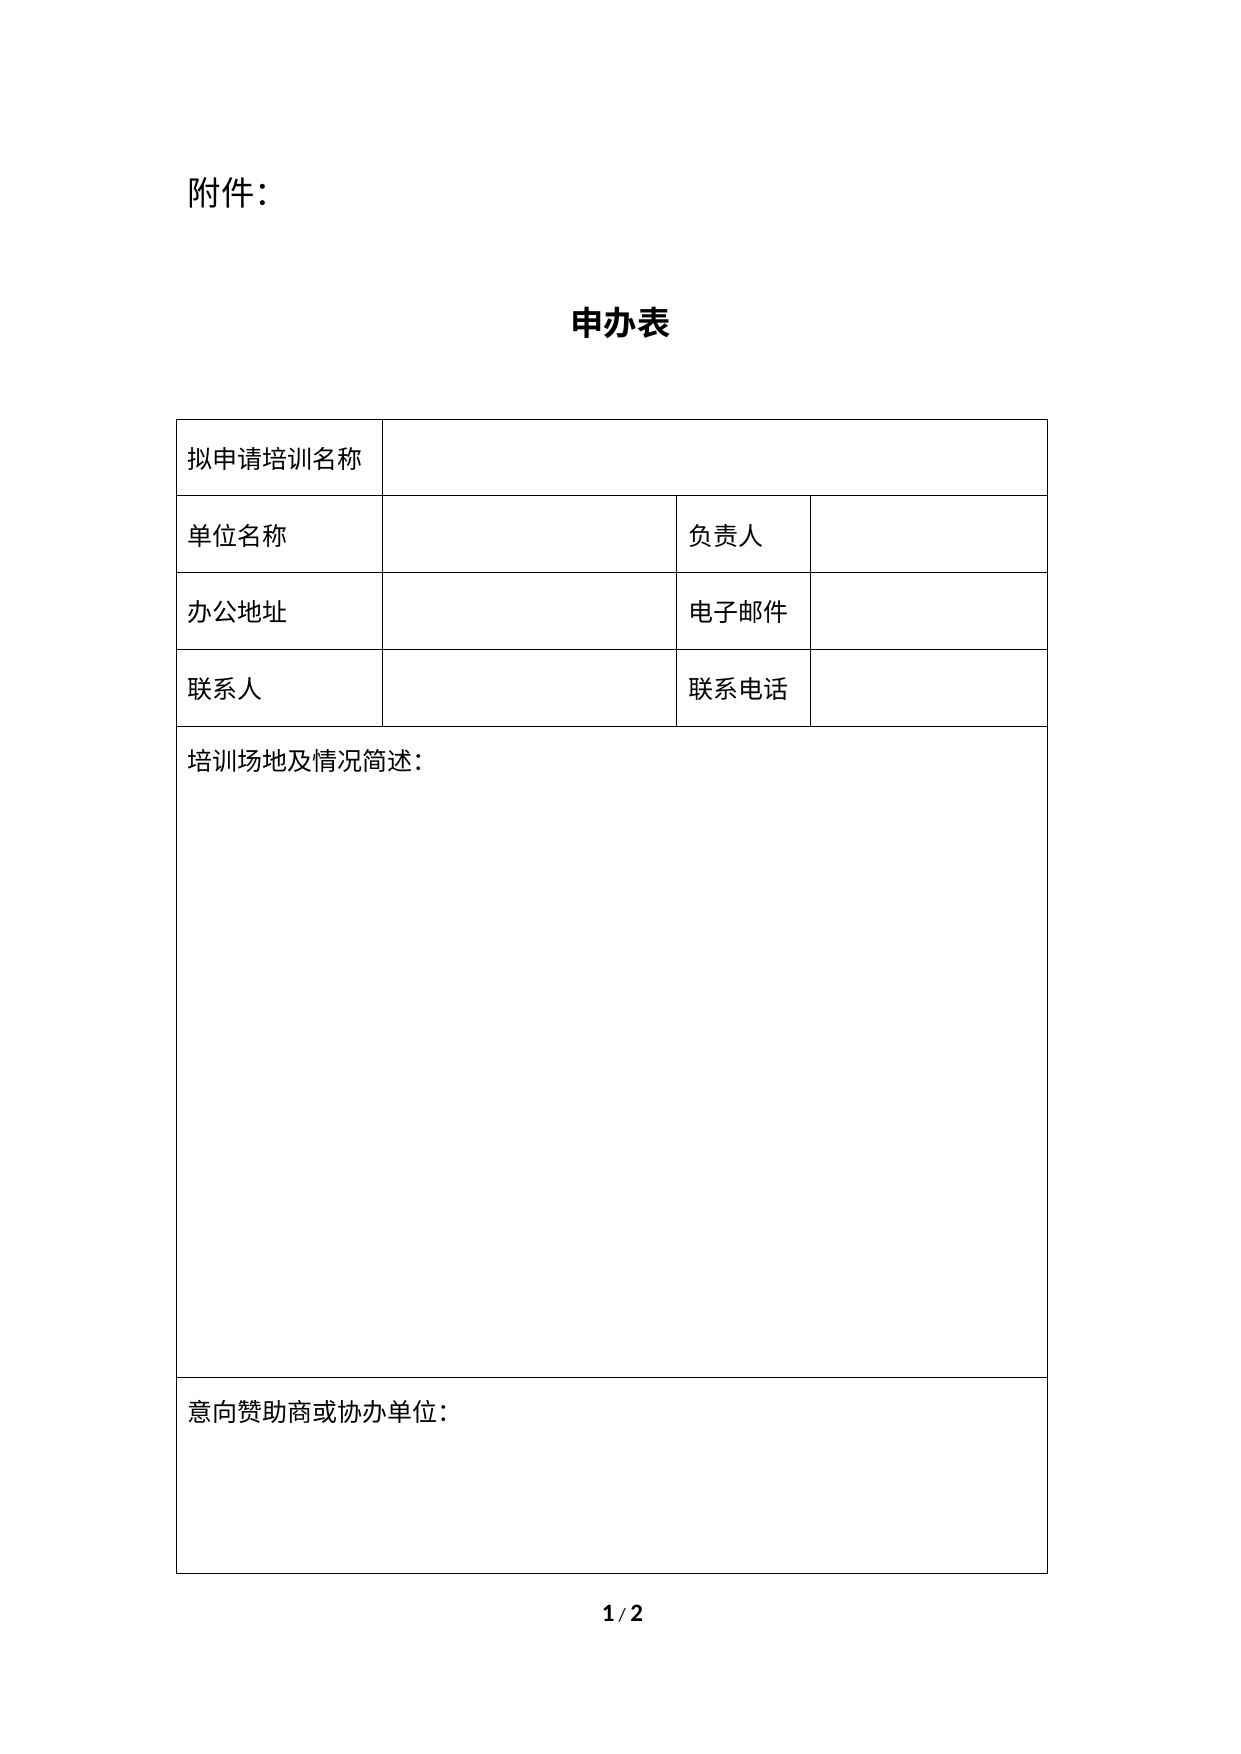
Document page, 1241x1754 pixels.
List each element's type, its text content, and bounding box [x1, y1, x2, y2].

table_cell [811, 573, 1047, 649]
table_cell 负责人 [677, 496, 810, 572]
table_cell [811, 496, 1047, 572]
table_cell [811, 650, 1047, 726]
table_header 拟申请培训名称 [177, 420, 382, 495]
table_cell 办公地址 [177, 573, 382, 649]
table_header [383, 420, 1047, 495]
table_cell [383, 650, 676, 726]
table_cell 培训场地及情况简述： [177, 727, 1047, 1377]
text 附件： [187, 158, 1053, 223]
table_cell 意向赞助商或协办单位： [177, 1378, 1047, 1573]
table_cell 联系电话 [677, 650, 810, 726]
table_cell 电子邮件 [677, 573, 810, 649]
table_cell 单位名称 [177, 496, 382, 572]
table_cell [383, 573, 676, 649]
text 申办表 [187, 288, 1053, 353]
table_cell 联系人 [177, 650, 382, 726]
table_cell [383, 496, 676, 572]
